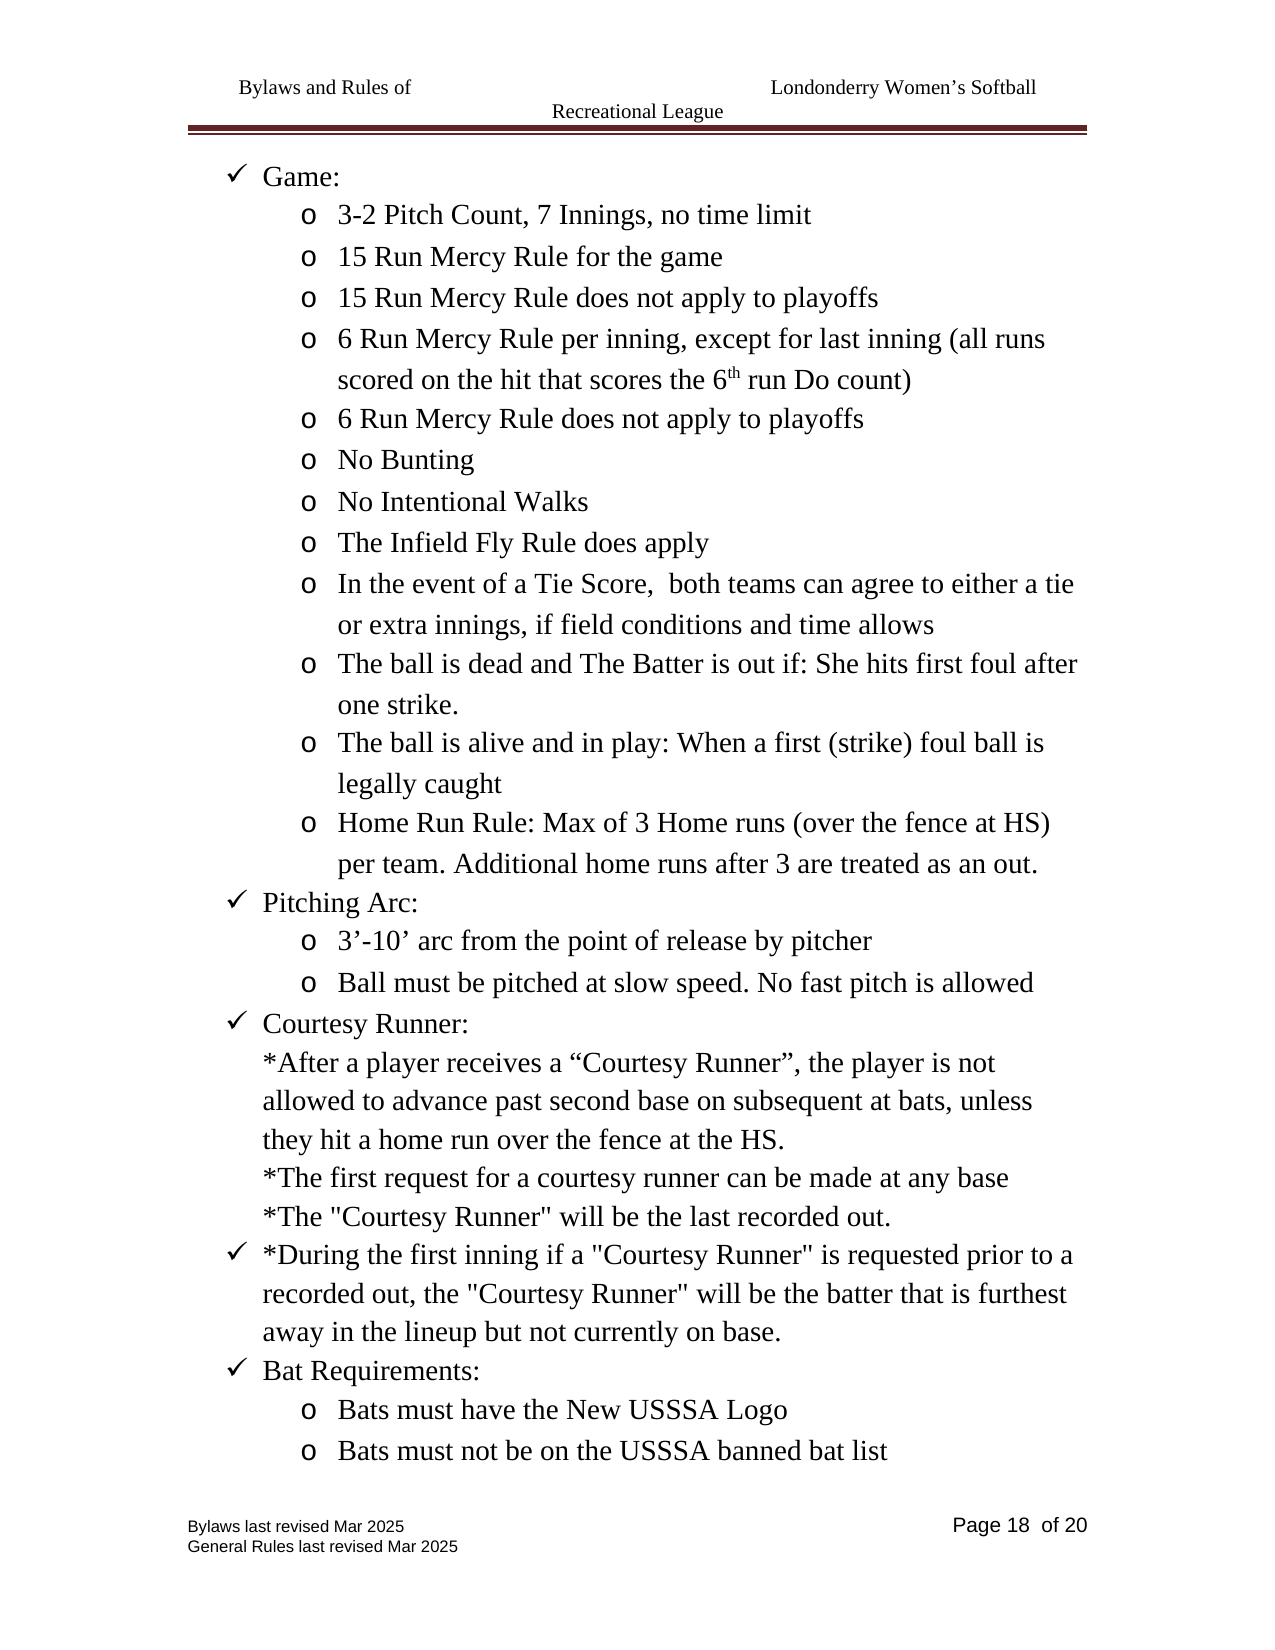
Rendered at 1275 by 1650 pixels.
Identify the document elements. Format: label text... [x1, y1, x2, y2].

list *During the first inning if a "Courtesy Runner" is requested prior to a recorded out, the "Courtesy Runner" will be the batter that is furthest away in the lineup but not currently on base. [225, 1237, 1087, 1348]
list Bats must not be on the USSSA banned bat list [300, 1433, 1087, 1469]
list No Intentional Walks [300, 484, 1087, 520]
list Bats must have the New USSSA Logo [300, 1392, 1087, 1428]
list In the event of a Tie Score, both teams can agree to either a tie or extra innings, if field conditions and time allows [300, 566, 1087, 641]
list 15 Run Mercy Rule does not apply to playoffs [300, 280, 1087, 316]
list 6 Run Mercy Rule per inning, except for last inning (all runs scored on the hit that scores the 6th run Do count) [300, 321, 1087, 396]
list 6 Run Mercy Rule does not apply to playoffs [300, 401, 1087, 437]
list 3’-10’ arc from the point of release by pitcher [300, 923, 1087, 959]
list Courtesy Runner: *After a player receives a “Courtesy Runner”, the player is not allowed to advance past second base on subsequent at bats, unless they hit a home run over the fence at the HS. *The first request for a courtesy runner can be made at any base *The "Courtesy Runner" will be the last recorded out. [225, 1006, 1087, 1232]
list The Infield Fly Rule does apply [300, 525, 1087, 561]
list Pitching Arc: [225, 885, 1087, 918]
list No Bunting [300, 442, 1087, 478]
list The ball is alive and in play: When a first (strike) foul ball is legally caught [300, 726, 1087, 800]
list Bat Requirements: [225, 1353, 1087, 1387]
list Game: [225, 159, 1087, 192]
list Home Run Rule: Max of 3 Home runs (over the fence at HS) per team. Additional home runs after 3 are treated as an out. [300, 805, 1087, 880]
list 3-2 Pitch Count, 7 Innings, no time limit [300, 197, 1087, 233]
list The ball is dead and The Batter is out if: She hits first foul after one strike. [300, 646, 1087, 721]
list 15 Run Mercy Rule for the game [300, 239, 1087, 275]
list Ball must be pitched at slow speed. No fast pitch is allowed [300, 965, 1087, 1001]
